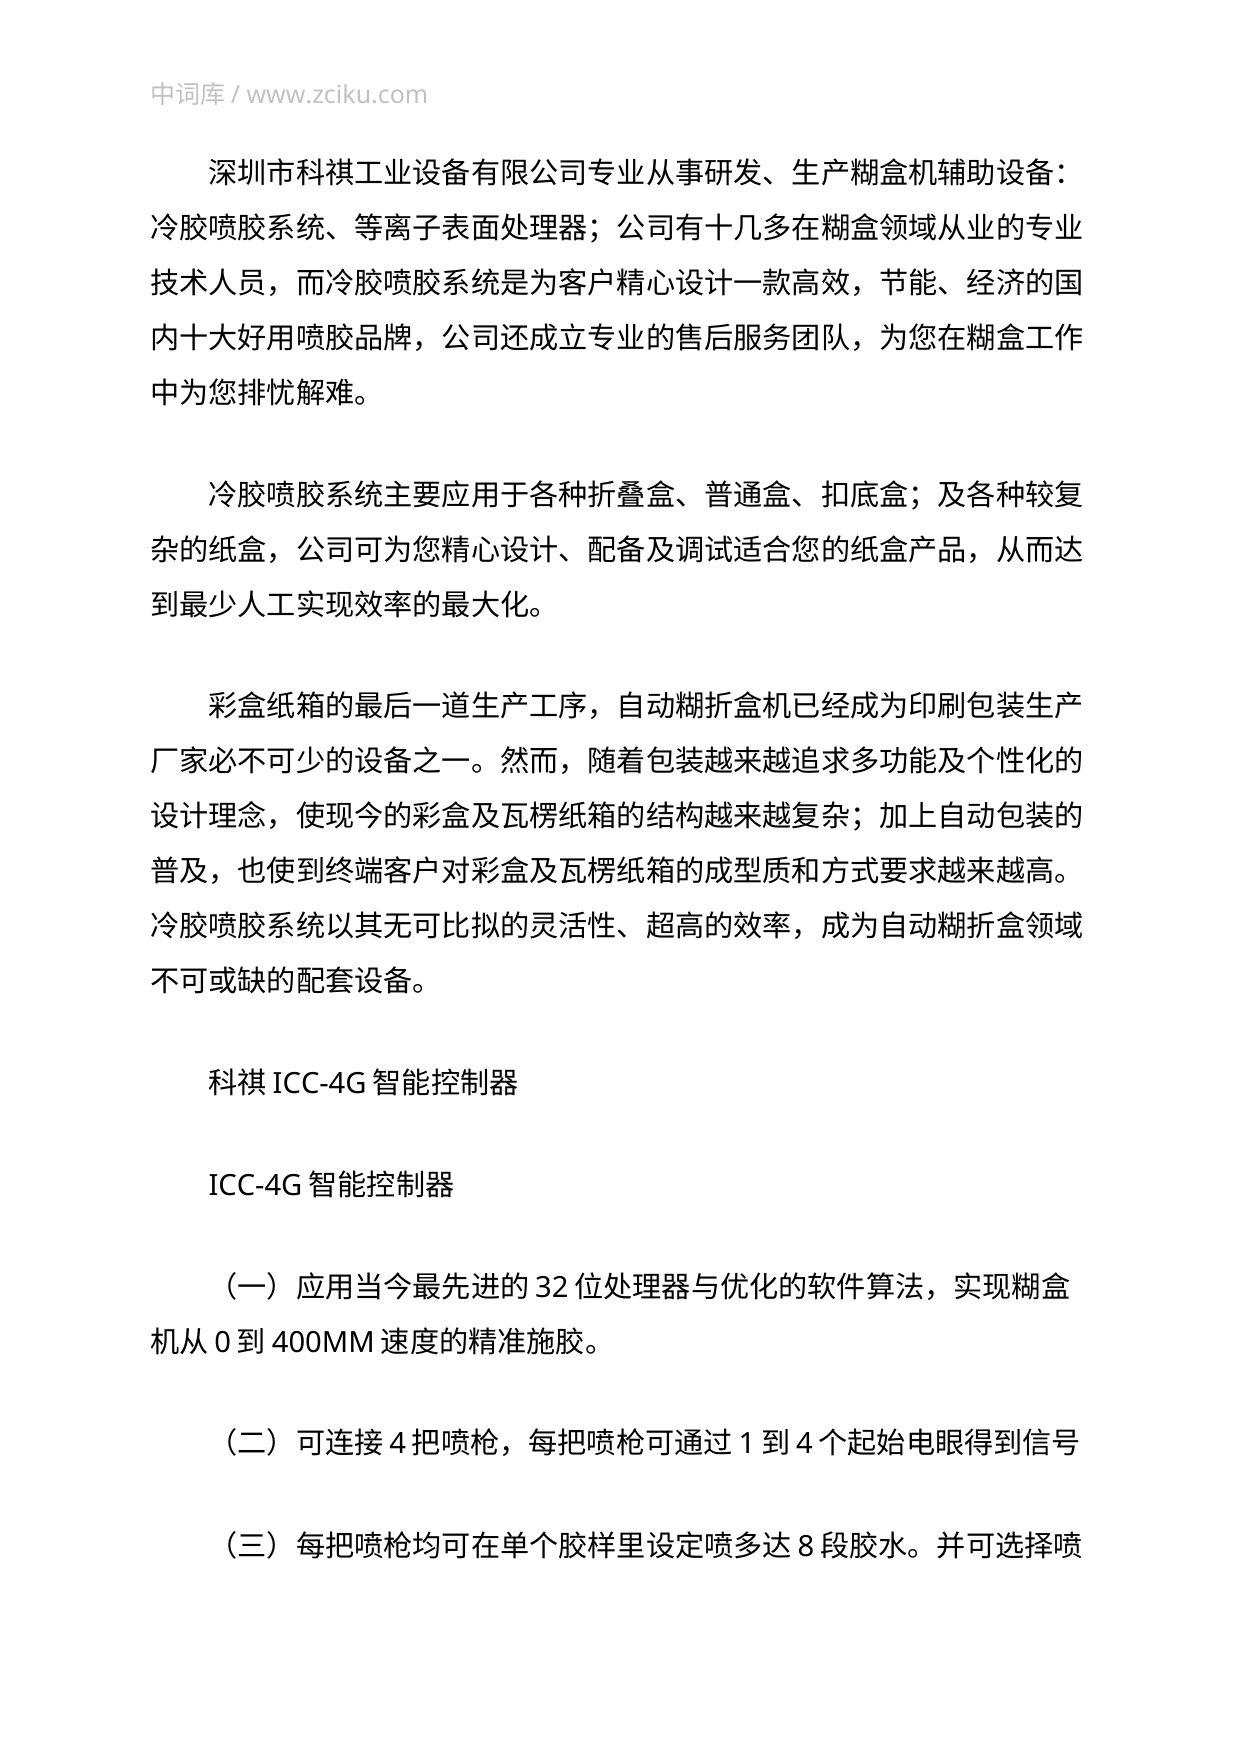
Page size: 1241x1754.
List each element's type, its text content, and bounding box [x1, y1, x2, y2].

text （一）应用当今最先进的32位处理器与优化的软件算法，实现糊盒机从0到400MM速度的精准施胶。 [150, 1263, 1090, 1361]
text 彩盒纸箱的最后一道生产工序，自动糊折盒机已经成为印刷包装生产厂家必不可少的设备之一。然而，随着包装越来越追求多功能及个性化的设计理念，使现今的彩盒及瓦楞纸箱的结构越来越复杂；加上自动包装的普及，也使到终端客户对彩盒及瓦楞纸箱的成型质和方式要求越来越高。冷胶喷胶系统以其无可比拟的灵活性、超高的效率，成为自动糊折盒领域不可或缺的配套设备。 [150, 683, 1090, 1000]
text 科祺ICC-4G智能控制器 [150, 1059, 1090, 1102]
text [150, 1522, 1090, 1564]
text ICC-4G智能控制器 [150, 1161, 1090, 1203]
text （二）可连接4把喷枪，每把喷枪可通过1到4个起始电眼得到信号 [150, 1420, 1090, 1462]
text 冷胶喷胶系统主要应用于各种折叠盒、普通盒、扣底盒；及各种较复杂的纸盒，公司可为您精心设计、配备及调试适合您的纸盒产品，从而达到最少人工实现效率的最大化。 [150, 471, 1090, 623]
text 深圳市科祺工业设备有限公司专业从事研发、生产糊盒机辅助设备：冷胶喷胶系统、等离子表面处理器；公司有十几多在糊盒领域从业的专业技术人员，而冷胶喷胶系统是为客户精心设计一款高效，节能、经济的国内十大好用喷胶品牌，公司还成立专业的售后服务团队，为您在糊盒工作中为您排忧解难。 [150, 150, 1090, 412]
